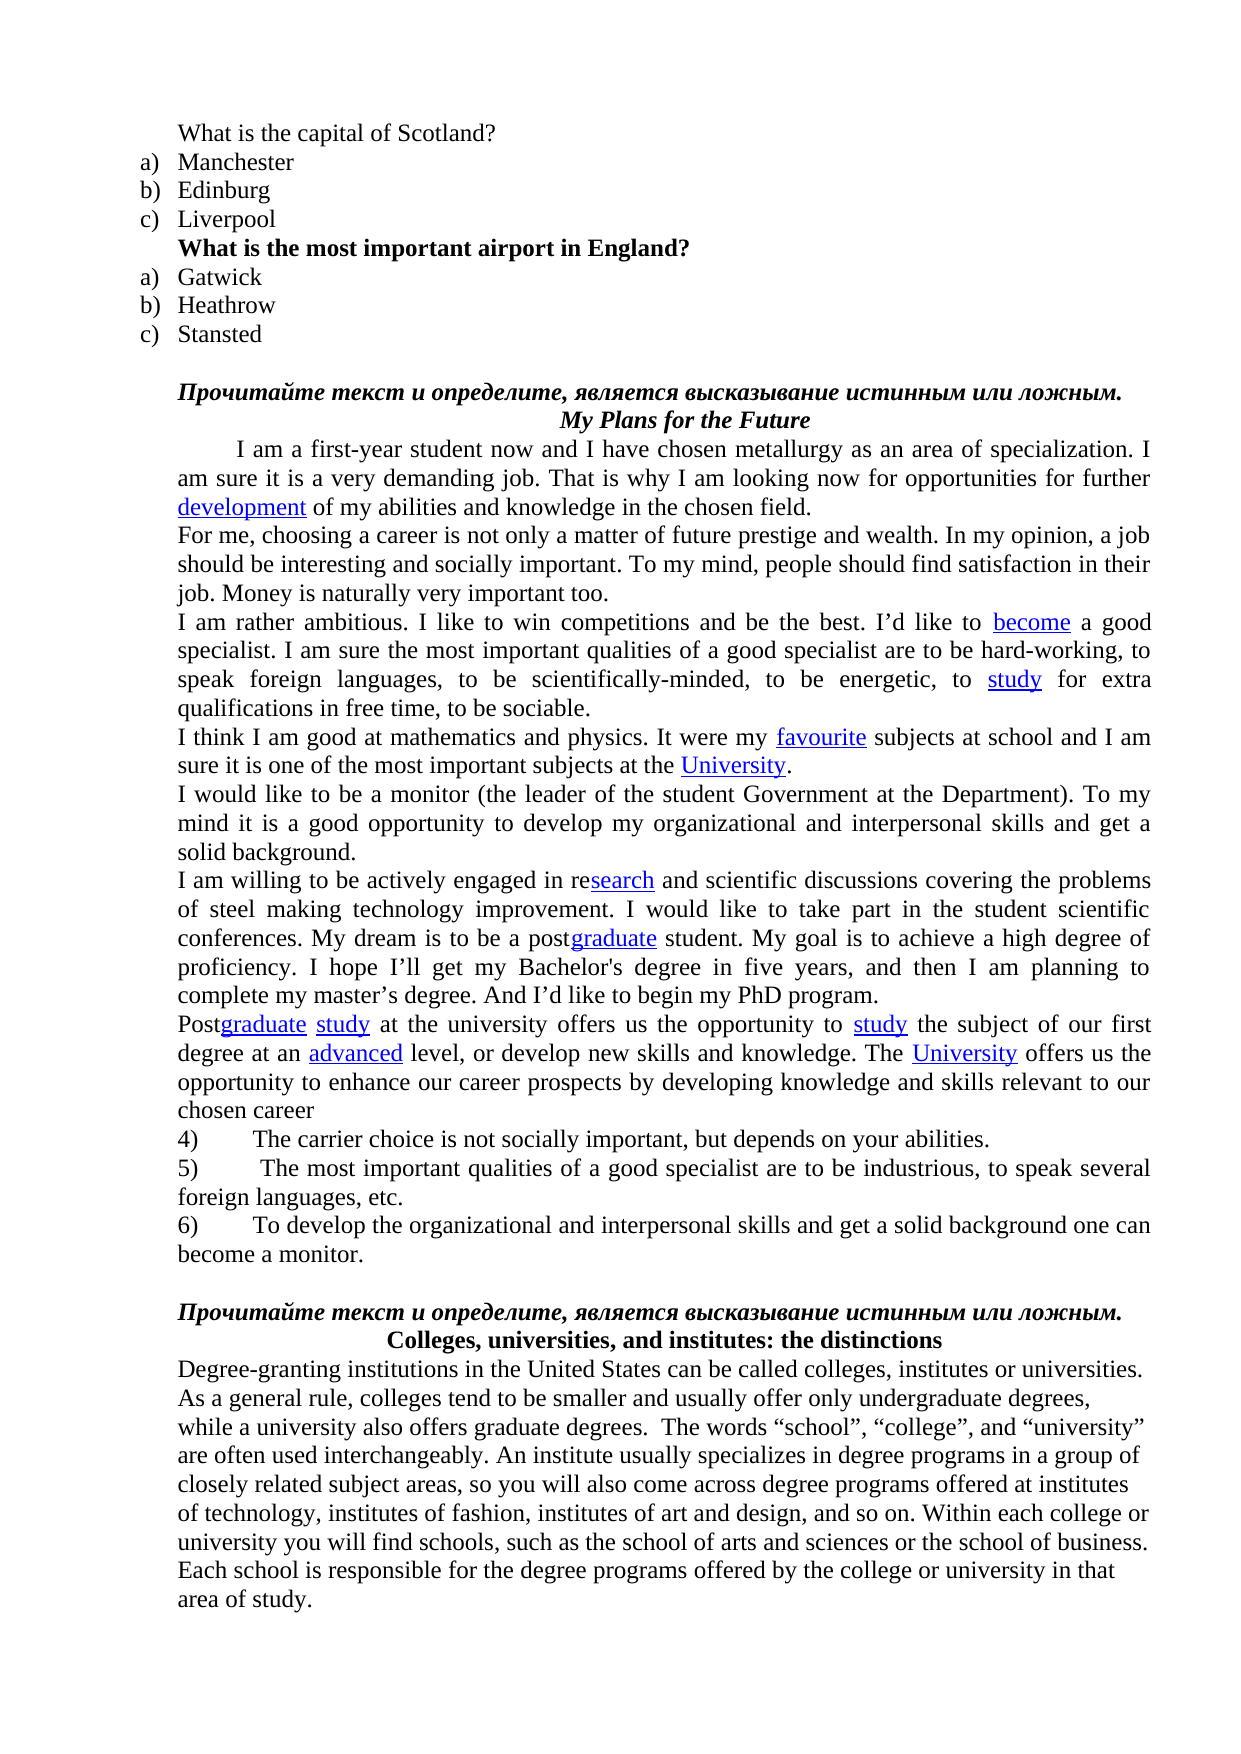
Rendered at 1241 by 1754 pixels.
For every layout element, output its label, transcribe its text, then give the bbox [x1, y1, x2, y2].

text I would like to be a monitor (the leader of the student Government at the Department). To my mind it is a good opportunity to develop my organizational and interpersonal skills and get a solid background. [177, 779, 1152, 866]
text I think I am good at mathematics and physics. It were my favourite subjects at school and I am sure it is one of the most important subjects at the University. [177, 722, 1152, 779]
text I am willing to be actively engaged in research and scientific discussions covering the problems of steel making technology improvement. I would like to take part in the student scientific conferences. My dream is to be a postgraduate student. My goal is to achieve a high degree of proficiency. I hope I’ll get my Bachelor's degree in five years, and then I am planning to complete my master’s degree. And I’d like to begin my PhD program. [177, 866, 1152, 1009]
text I am a first-year student now and I have chosen metallurgy as an area of specialization. I am sure it is a very demanding job. That is why I am looking now for opportunities for further development of my abilities and knowledge in the chosen field. [177, 434, 1152, 521]
text Degree-granting institutions in the United States can be called colleges, institutes or universities. As a general rule, colleges tend to be smaller and usually offer only undergraduate degrees, while a university also offers graduate degrees. The words “school”, “college”, and “university” are often used interchangeably. An institute usually specializes in degree programs in a group of closely related subject areas, so you will also come across degree programs offered at institutes of technology, institutes of fashion, institutes of art and design, and so on. Within each college or university you will find schools, such as the school of arts and sciences or the school of business. Each school is responsible for the degree programs offered by the college or university in that area of study. [177, 1354, 1152, 1613]
list Liverpool [140, 204, 1152, 233]
text What is the most important airport in England? [177, 233, 1152, 262]
list Edinburg [140, 176, 1152, 204]
text Postgraduate study at the university offers us the opportunity to study the subject of our first degree at an advanced level, or develop new skills and knowledge. The University offers us the opportunity to enhance our career prospects by developing knowledge and skills relevant to our chosen career [177, 1009, 1152, 1124]
text Прочитайте текст и определите, является высказывание истинным или ложным. [177, 1297, 1152, 1326]
text What is the capital of Scotland? [177, 118, 1152, 147]
list Manchester [140, 147, 1152, 176]
list The most important qualities of a good specialist are to be industrious, to speak several foreign languages, etc. [177, 1153, 1152, 1211]
list The carrier choice is not socially important, but depends on your abilities. [177, 1124, 1152, 1153]
list Stansted [140, 319, 1152, 348]
list To develop the organizational and interpersonal skills and get a solid background one can become a monitor. [177, 1211, 1152, 1268]
text Colleges, universities, and institutes: the distinctions [177, 1326, 1152, 1354]
text Прочитайте текст и определите, является высказывание истинным или ложным. [177, 377, 1152, 406]
text My Plans for the Future [177, 406, 1152, 434]
list Gatwick [140, 262, 1152, 291]
text I am rather ambitious. I like to win competitions and be the best. I’d like to become a good specialist. I am sure the most important qualities of a good specialist are to be hard-working, to speak foreign languages, to be scientifically-minded, to be energetic, to study for extra qualifications in free time, to be sociable. [177, 607, 1152, 722]
text For me, choosing a career is not only a matter of future prestige and wealth. In my opinion, a job should be interesting and socially important. To my mind, people should find satisfaction in their job. Money is naturally very important too. [177, 521, 1152, 607]
list Heathrow [140, 291, 1152, 319]
